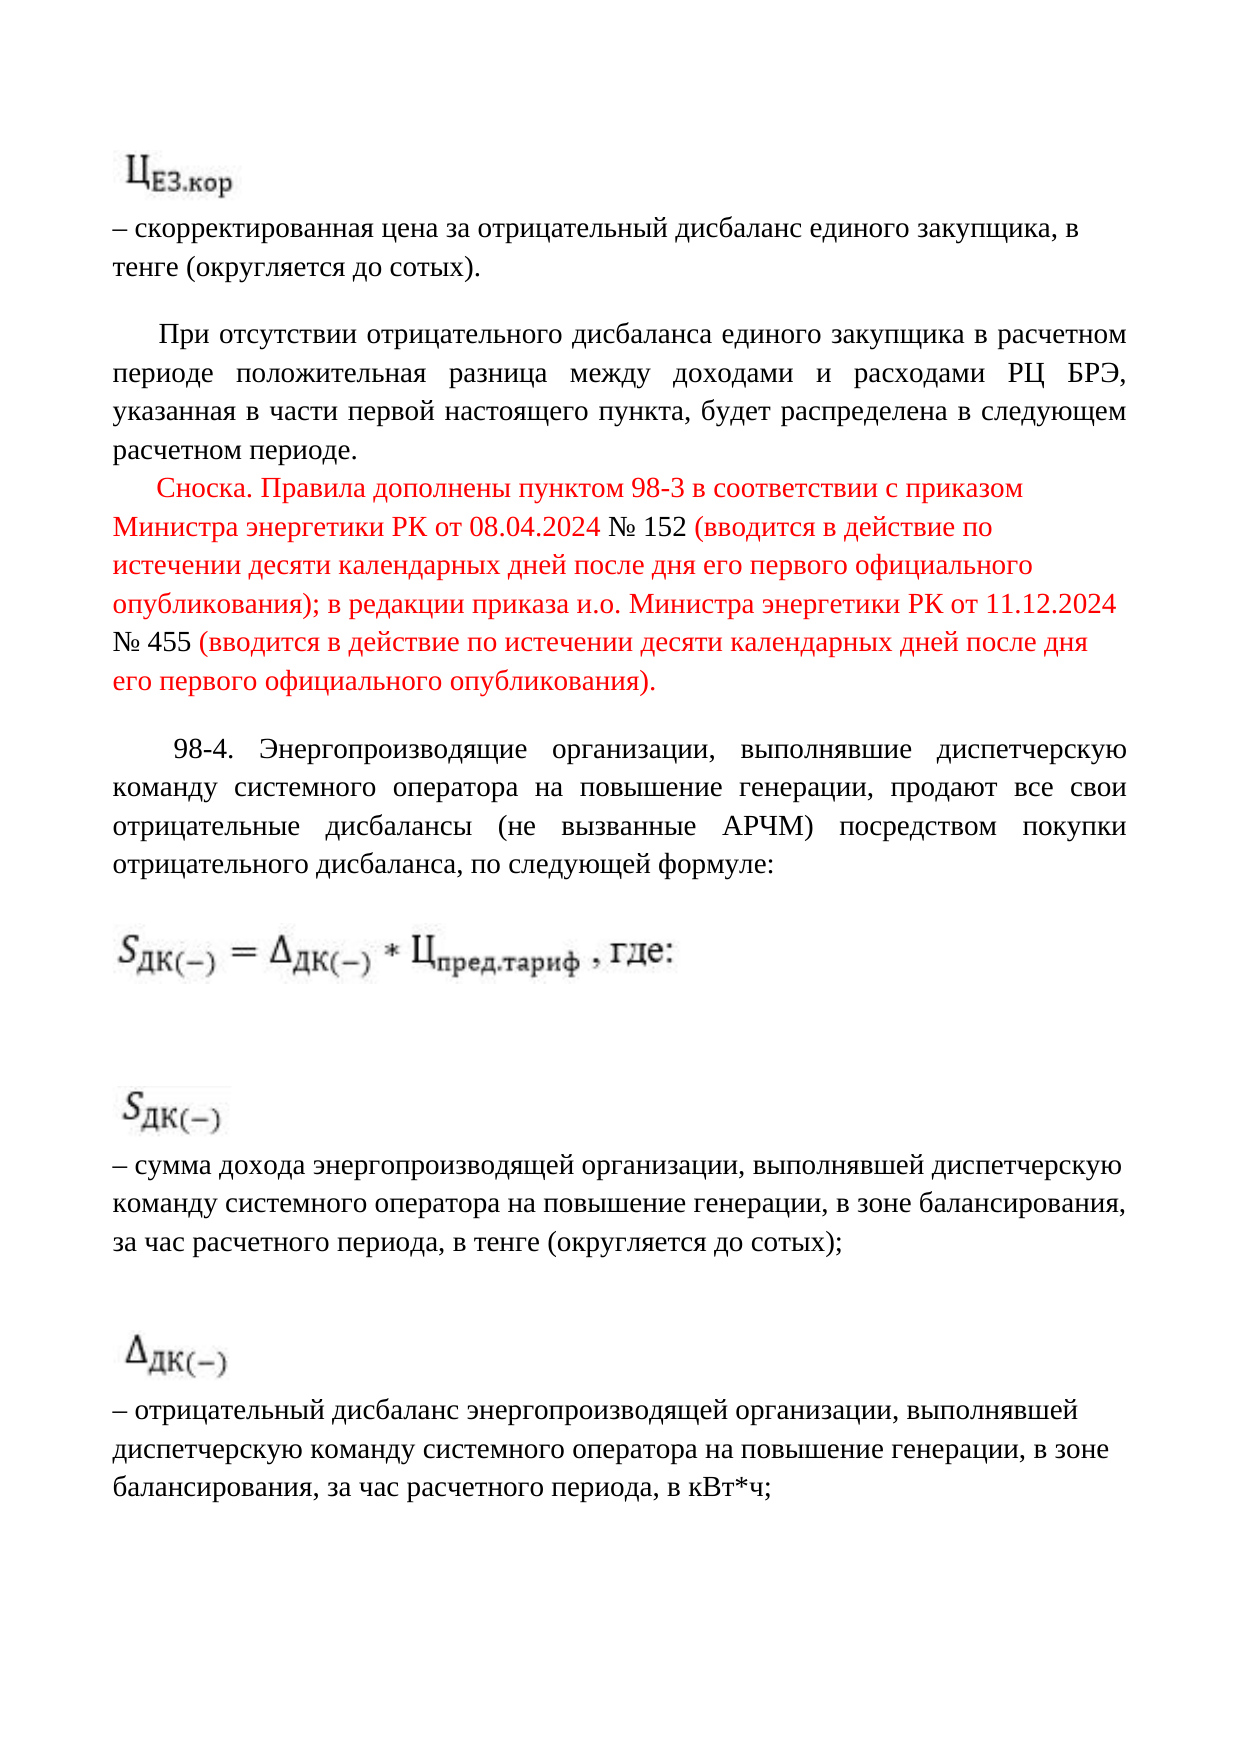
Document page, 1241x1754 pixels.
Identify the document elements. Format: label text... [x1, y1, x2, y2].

picture [112, 1086, 232, 1143]
text Сноска. Правила дополнены пунктом 98-3 в соответствии с приказом Министра энергетики РК от 08.04.2024 № 152 (вводится в действие по истечении десяти календарных дней после дня его первого официального опубликования); в редакции приказа и.о. Министра энергетики РК от 11.12.2024 № 455 (вводится в действие по истечении десяти календарных дней после дня его первого официального опубликования). [112, 470, 1128, 727]
text – сумма дохода энергопроизводящей организации, выполнявшей диспетчерскую команду системного оператора на повышение генерации, в зоне балансирования, за час расчетного периода, в тенге (округляется до сотых); [112, 1147, 1128, 1288]
picture [112, 1330, 234, 1389]
picture [112, 923, 703, 984]
picture [112, 150, 242, 207]
text – отрицательный дисбаланс энергопроизводящей организации, выполнявшей диспетчерскую команду системного оператора на повышение генерации, в зоне балансирования, за час расчетного периода, в кВт*ч; [112, 1392, 1128, 1533]
text – скорректированная цена за отрицательный дисбаланс единого закупщика, в тенге (округляется до сотых). [112, 210, 1128, 312]
text 98-4. Энергопроизводящие организации, выполнявшие диспетчерскую команду системного оператора на повышение генерации, продают все свои отрицательные дисбалансы (не вызванные АРЧМ) посредством покупки отрицательного дисбаланса, по следующей формуле: [112, 731, 1128, 880]
text При отсутствии отрицательного дисбаланса единого закупщика в расчетном периоде положительная разница между доходами и расходами РЦ БРЭ, указанная в части первой настоящего пункта, будет распределена в следующем расчетном периоде. [112, 316, 1128, 465]
